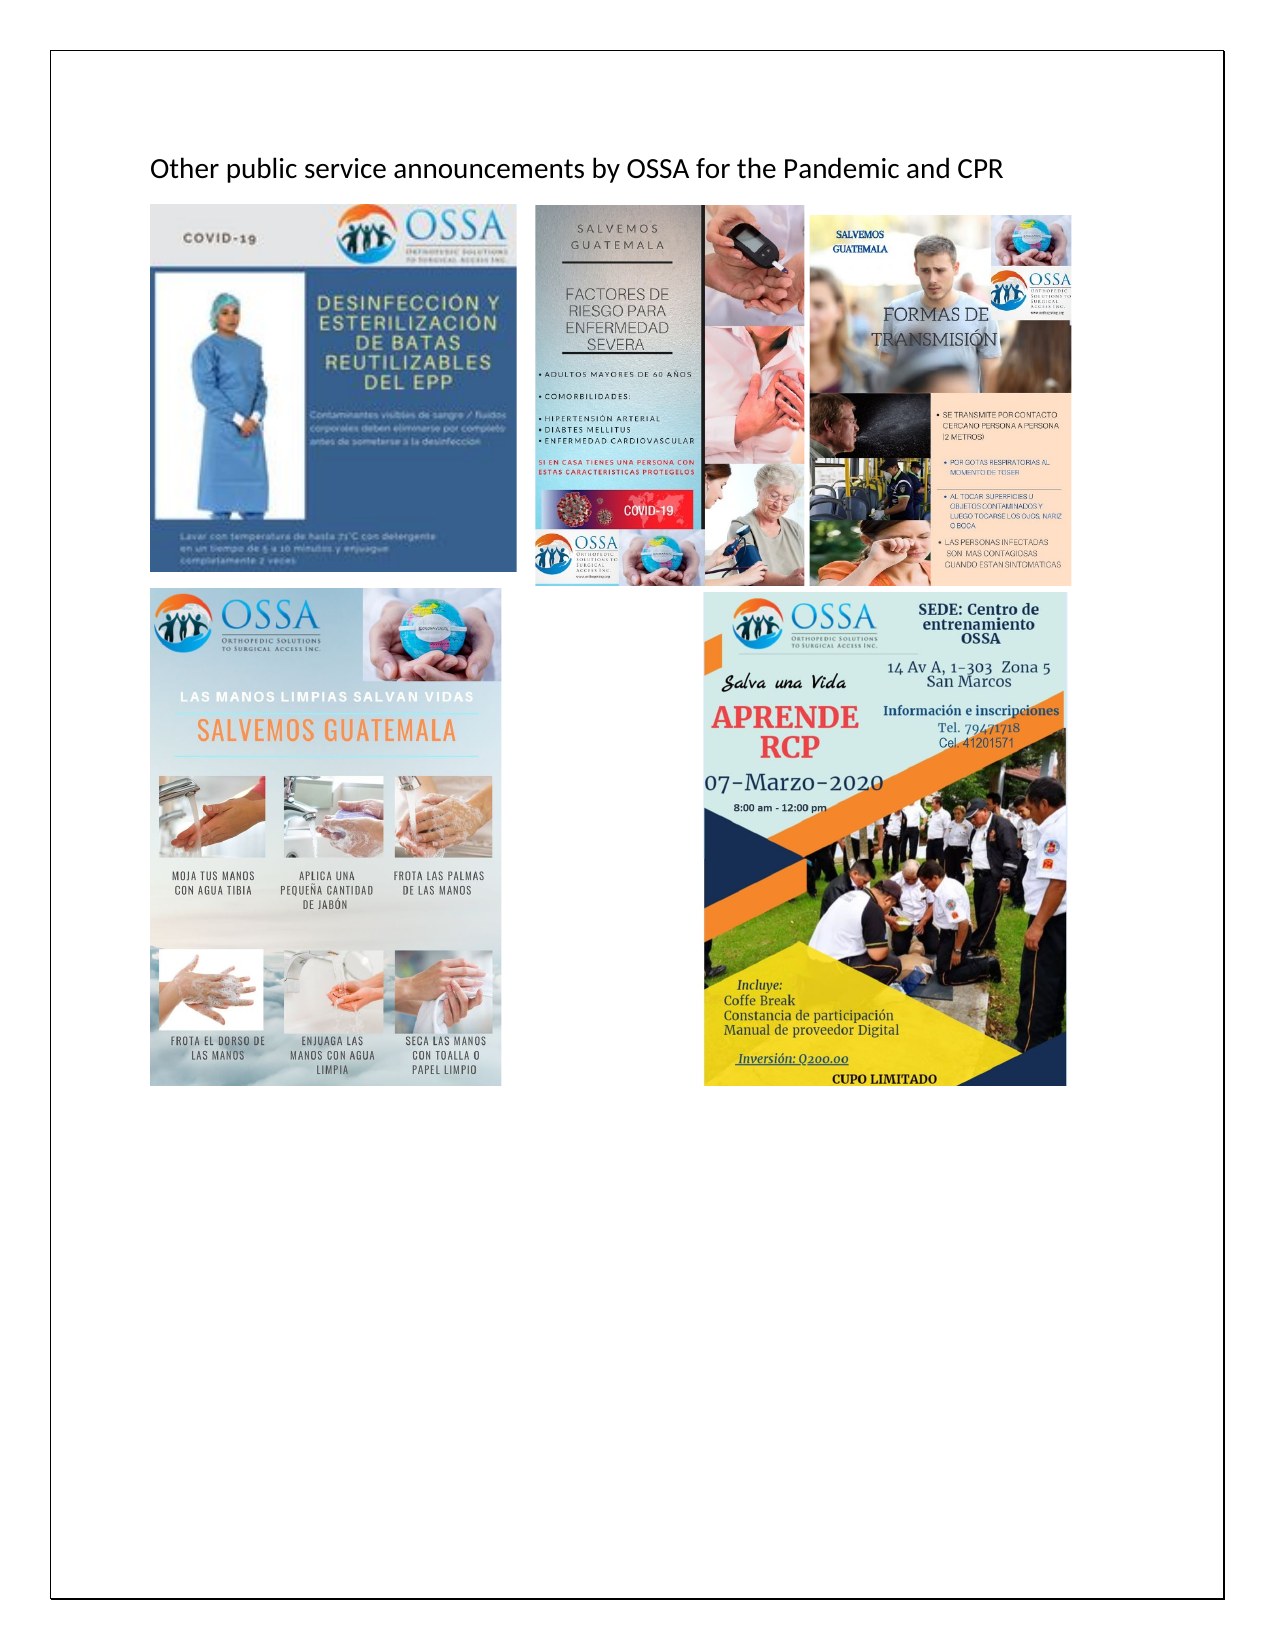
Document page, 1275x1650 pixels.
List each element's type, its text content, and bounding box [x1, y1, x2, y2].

picture [703, 592, 1068, 1086]
picture [535, 205, 805, 586]
picture [150, 204, 517, 572]
text Other public service announcements by OSSA for the Pandemic and CPR [150, 150, 1124, 186]
picture [809, 215, 1072, 586]
picture [150, 588, 502, 1086]
